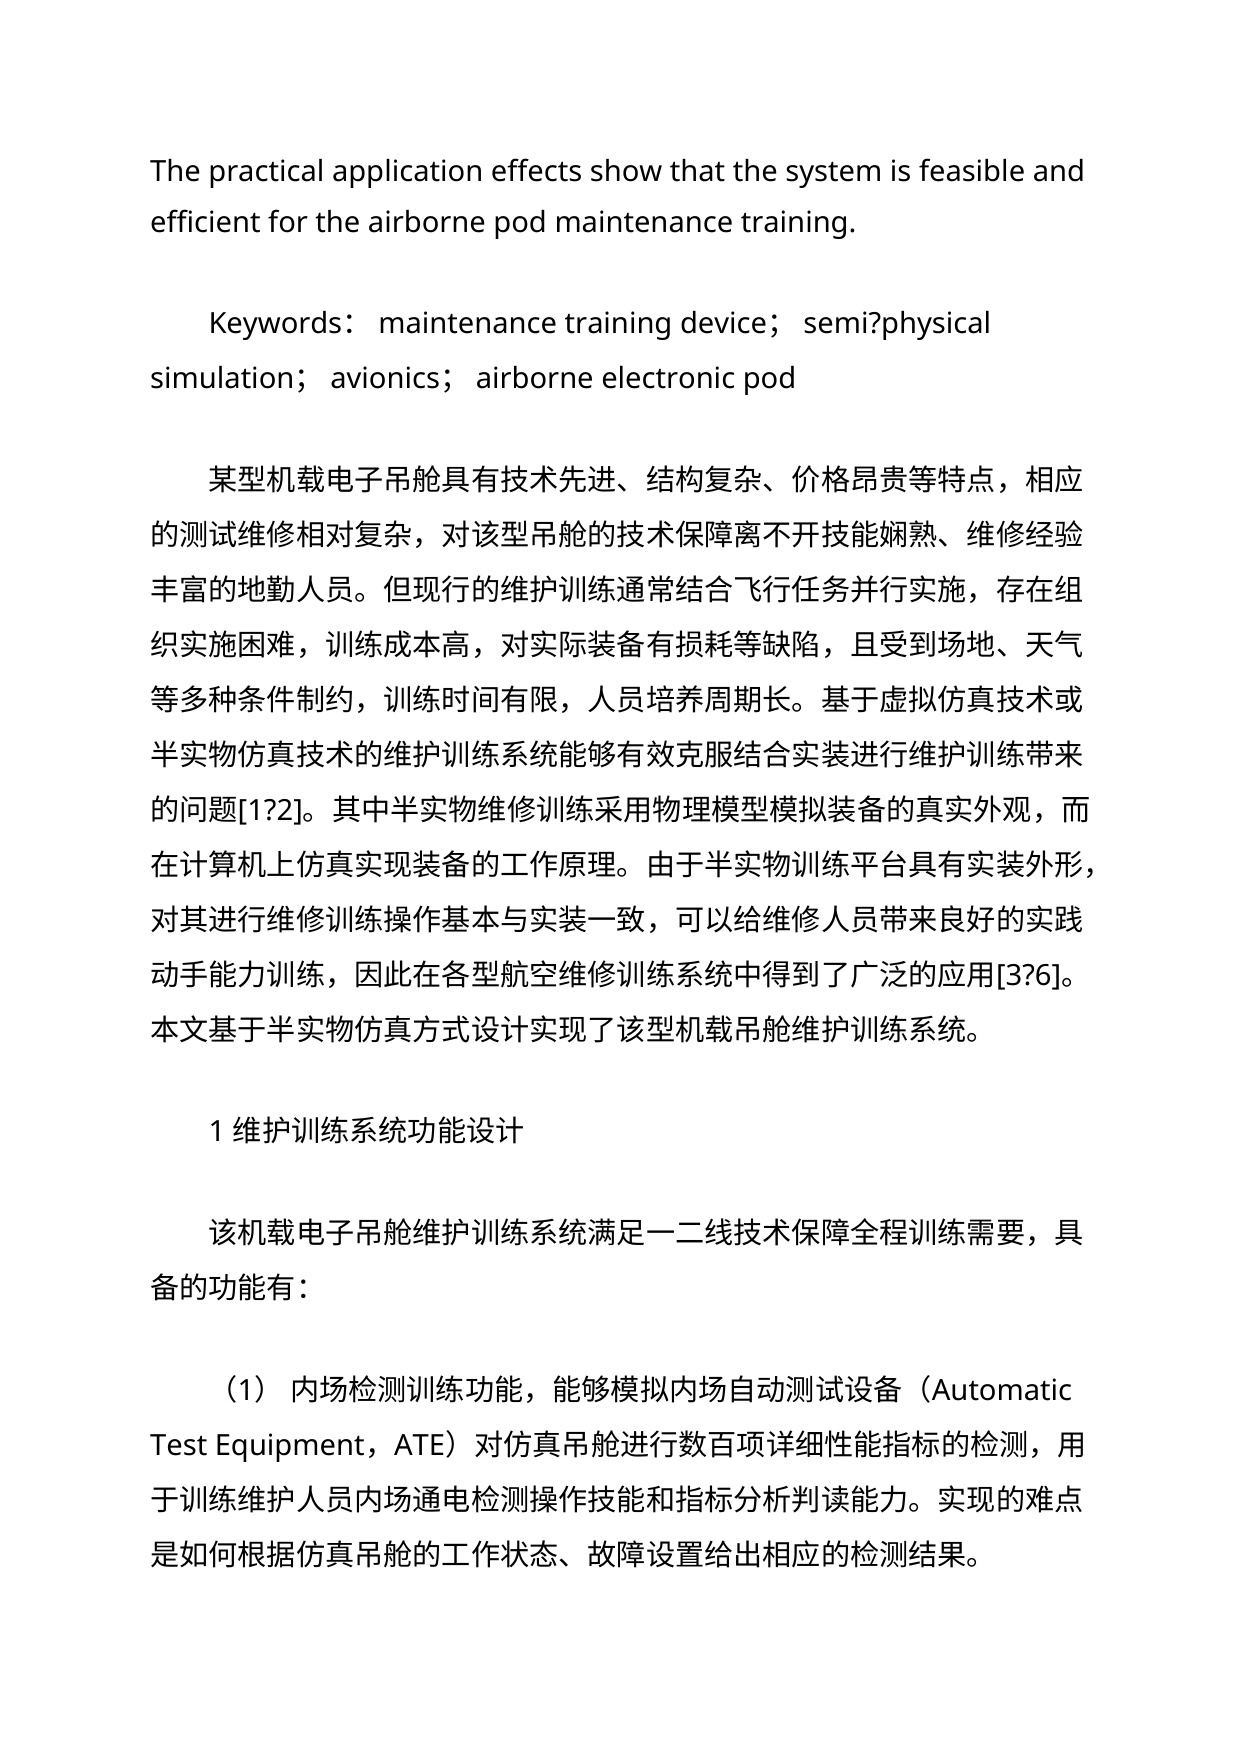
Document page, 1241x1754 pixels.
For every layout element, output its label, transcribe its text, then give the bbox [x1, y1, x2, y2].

text 某型机载电子吊舱具有技术先进、结构复杂、价格昂贵等特点，相应的测试维修相对复杂，对该型吊舱的技术保障离不开技能娴熟、维修经验丰富的地勤人员。但现行的维护训练通常结合飞行任务并行实施，存在组织实施困难，训练成本高，对实际装备有损耗等缺陷，且受到场地、天气等多种条件制约，训练时间有限，人员培养周期长。基于虚拟仿真技术或半实物仿真技术的维护训练系统能够有效克服结合实装进行维护训练带来的问题[1?2]。其中半实物维修训练采用物理模型模拟装备的真实外观，而在计算机上仿真实现装备的工作原理。由于半实物训练平台具有实装外形，对其进行维修训练操作基本与实装一致，可以给维修人员带来良好的实践动手能力训练，因此在各型航空维修训练系统中得到了广泛的应用[3?6]。本文基于半实物仿真方式设计实现了该型机载吊舱维护训练系统。 [150, 457, 1090, 1048]
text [150, 150, 1090, 241]
text 该机载电子吊舱维护训练系统满足一二线技术保障全程训练需要，具备的功能有： [150, 1210, 1090, 1307]
text Keywords： maintenance training device； semi?physical simulation； avionics； airborne electronic pod [150, 300, 1090, 397]
text （1） 内场检测训练功能，能够模拟内场自动测试设备（Automatic Test Equipment，ATE）对仿真吊舱进行数百项详细性能指标的检测，用于训练维护人员内场通电检测操作技能和指标分析判读能力。实现的难点是如何根据仿真吊舱的工作状态、故障设置给出相应的检测结果。 [150, 1367, 1090, 1574]
text 1 维护训练系统功能设计 [150, 1108, 1090, 1150]
